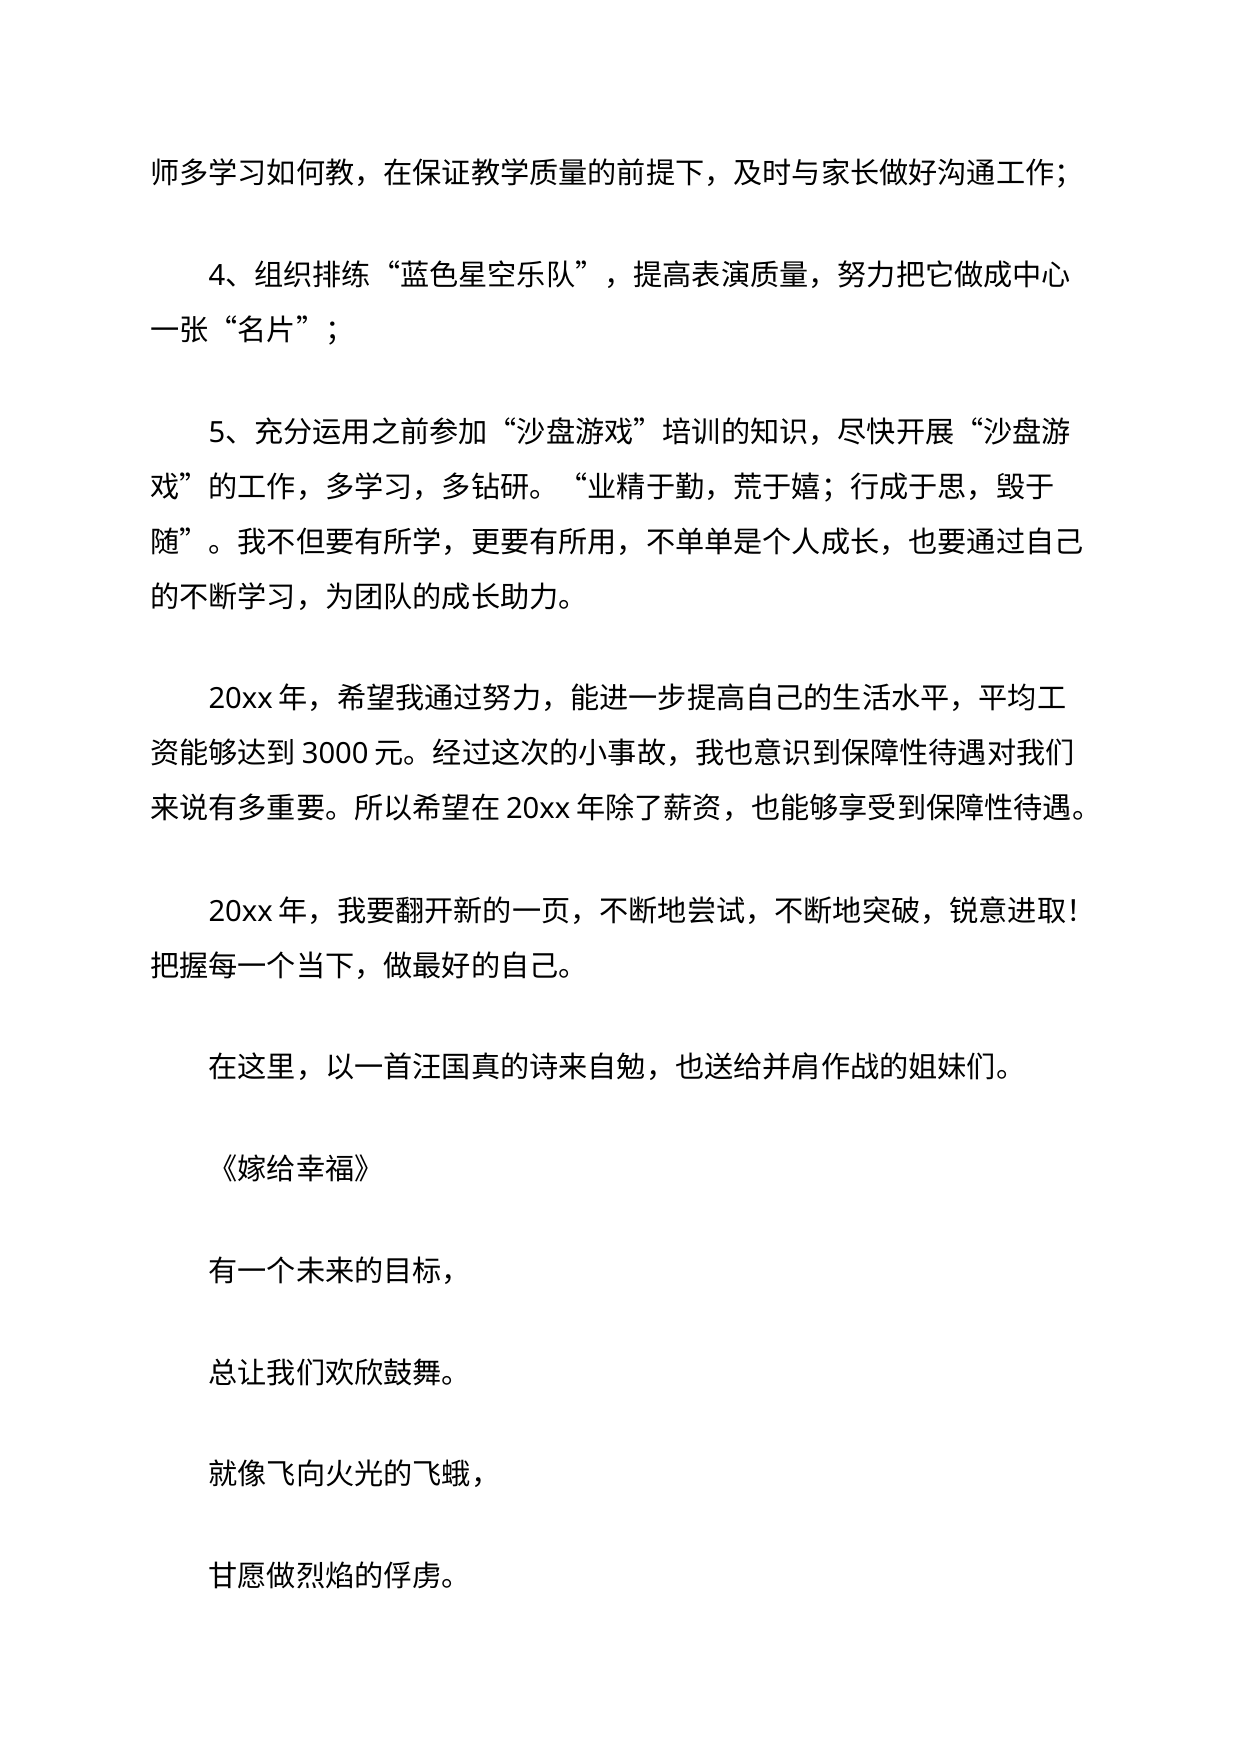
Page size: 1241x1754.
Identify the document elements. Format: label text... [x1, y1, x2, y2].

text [150, 150, 1090, 192]
text 总让我们欢欣鼓舞。 [150, 1349, 1090, 1391]
text 20xx年，我要翻开新的一页，不断地尝试，不断地突破，锐意进取！把握每一个当下，做最好的自己。 [150, 887, 1090, 984]
text 在这里，以一首汪国真的诗来自勉，也送给并肩作战的姐妹们。 [150, 1044, 1090, 1086]
text 20xx年，希望我通过努力，能进一步提高自己的生活水平，平均工资能够达到3000元。经过这次的小事故，我也意识到保障性待遇对我们来说有多重要。所以希望在20xx年除了薪资，也能够享受到保障性待遇。 [150, 675, 1090, 827]
text 《嫁给幸福》 [150, 1146, 1090, 1188]
text 有一个未来的目标， [150, 1247, 1090, 1290]
text 5、充分运用之前参加“沙盘游戏”培训的知识，尽快开展“沙盘游戏”的工作，多学习，多钻研。“业精于勤，荒于嬉；行成于思，毁于随”。我不但要有所学，更要有所用，不单单是个人成长，也要通过自己的不断学习，为团队的成长助力。 [150, 408, 1090, 616]
text 4、组织排练“蓝色星空乐队”，提高表演质量，努力把它做成中心一张“名片”； [150, 252, 1090, 349]
text 甘愿做烈焰的俘虏。 [150, 1553, 1090, 1595]
text 就像飞向火光的飞蛾， [150, 1451, 1090, 1493]
